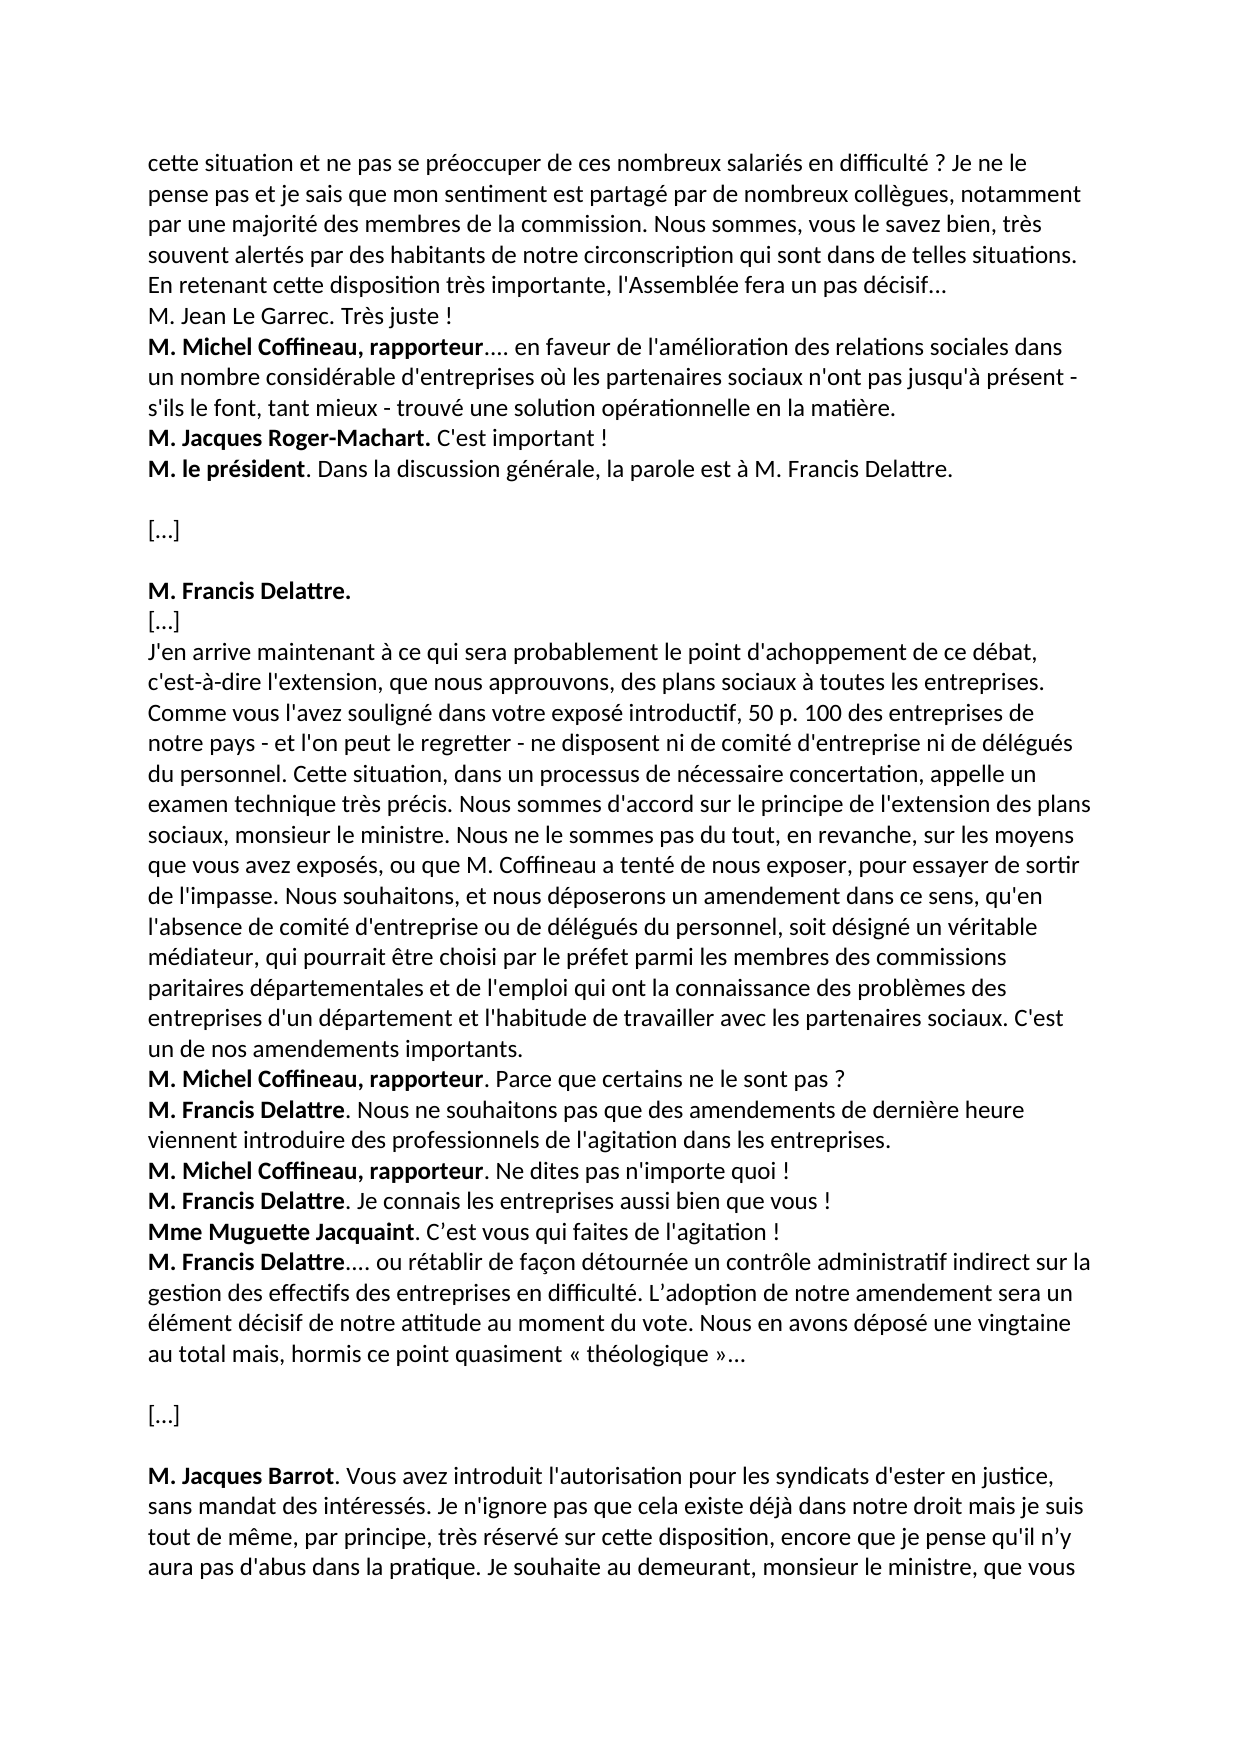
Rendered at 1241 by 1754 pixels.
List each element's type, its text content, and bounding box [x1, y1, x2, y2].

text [148, 1460, 1093, 1582]
text […] [148, 1399, 1093, 1429]
text […] [148, 605, 1093, 636]
text Mme Muguette Jacquaint. C’est vous qui faites de l'agitation ! [148, 1216, 1093, 1246]
text M. Jean Le Garrec. Très juste ! [148, 300, 1093, 331]
text M. le président. Dans la discussion générale, la parole est à M. Francis Delattre. [148, 453, 1093, 483]
text M. Michel Coffineau, rapporteur. Parce que certains ne le sont pas ? [148, 1063, 1093, 1094]
text M. Francis Delattre. [148, 575, 1093, 605]
text […] [148, 514, 1093, 544]
text M. Francis Delattre.... ou rétablir de façon détournée un contrôle administratif indirect sur la gestion des effectifs des entreprises en difficulté. L’adoption de notre amendement sera un élément décisif de notre attitude au moment du vote. Nous en avons déposé une vingtaine au total mais, hormis ce point quasiment « théologique »... [148, 1246, 1093, 1368]
text M. Jacques Roger-Machart. C'est important ! [148, 422, 1093, 453]
text M. Michel Coffineau, rapporteur.... en faveur de l'amélioration des relations sociales dans un nombre considérable d'entreprises où les partenaires sociaux n'ont pas jusqu'à présent - s'ils le font, tant mieux - trouvé une solution opérationnelle en la matière. [148, 331, 1093, 422]
text M. Francis Delattre. Nous ne souhaitons pas que des amendements de dernière heure viennent introduire des professionnels de l'agitation dans les entreprises. [148, 1094, 1093, 1155]
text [148, 148, 1093, 300]
text M. Michel Coffineau, rapporteur. Ne dites pas n'importe quoi ! [148, 1155, 1093, 1185]
text J'en arrive maintenant à ce qui sera probablement le point d'achoppement de ce débat, c'est-à-dire l'extension, que nous approuvons, des plans sociaux à toutes les entreprises. Comme vous l'avez souligné dans votre exposé introductif, 50 p. 100 des entreprises de notre pays - et l'on peut le regretter - ne disposent ni de comité d'entreprise ni de délégués du personnel. Cette situation, dans un processus de nécessaire concertation, appelle un examen technique très précis. Nous sommes d'accord sur le principe de l'extension des plans sociaux, monsieur le ministre. Nous ne le sommes pas du tout, en revanche, sur les moyens que vous avez exposés, ou que M. Coffineau a tenté de nous exposer, pour essayer de sortir de l'impasse. Nous souhaitons, et nous déposerons un amendement dans ce sens, qu'en l'absence de comité d'entreprise ou de délégués du personnel, soit désigné un véritable médiateur, qui pourrait être choisi par le préfet parmi les membres des commissions paritaires départementales et de l'emploi qui ont la connaissance des problèmes des entreprises d'un département et l'habitude de travailler avec les partenaires sociaux. C'est un de nos amendements importants. [148, 636, 1093, 1063]
text M. Francis Delattre. Je connais les entreprises aussi bien que vous ! [148, 1185, 1093, 1216]
